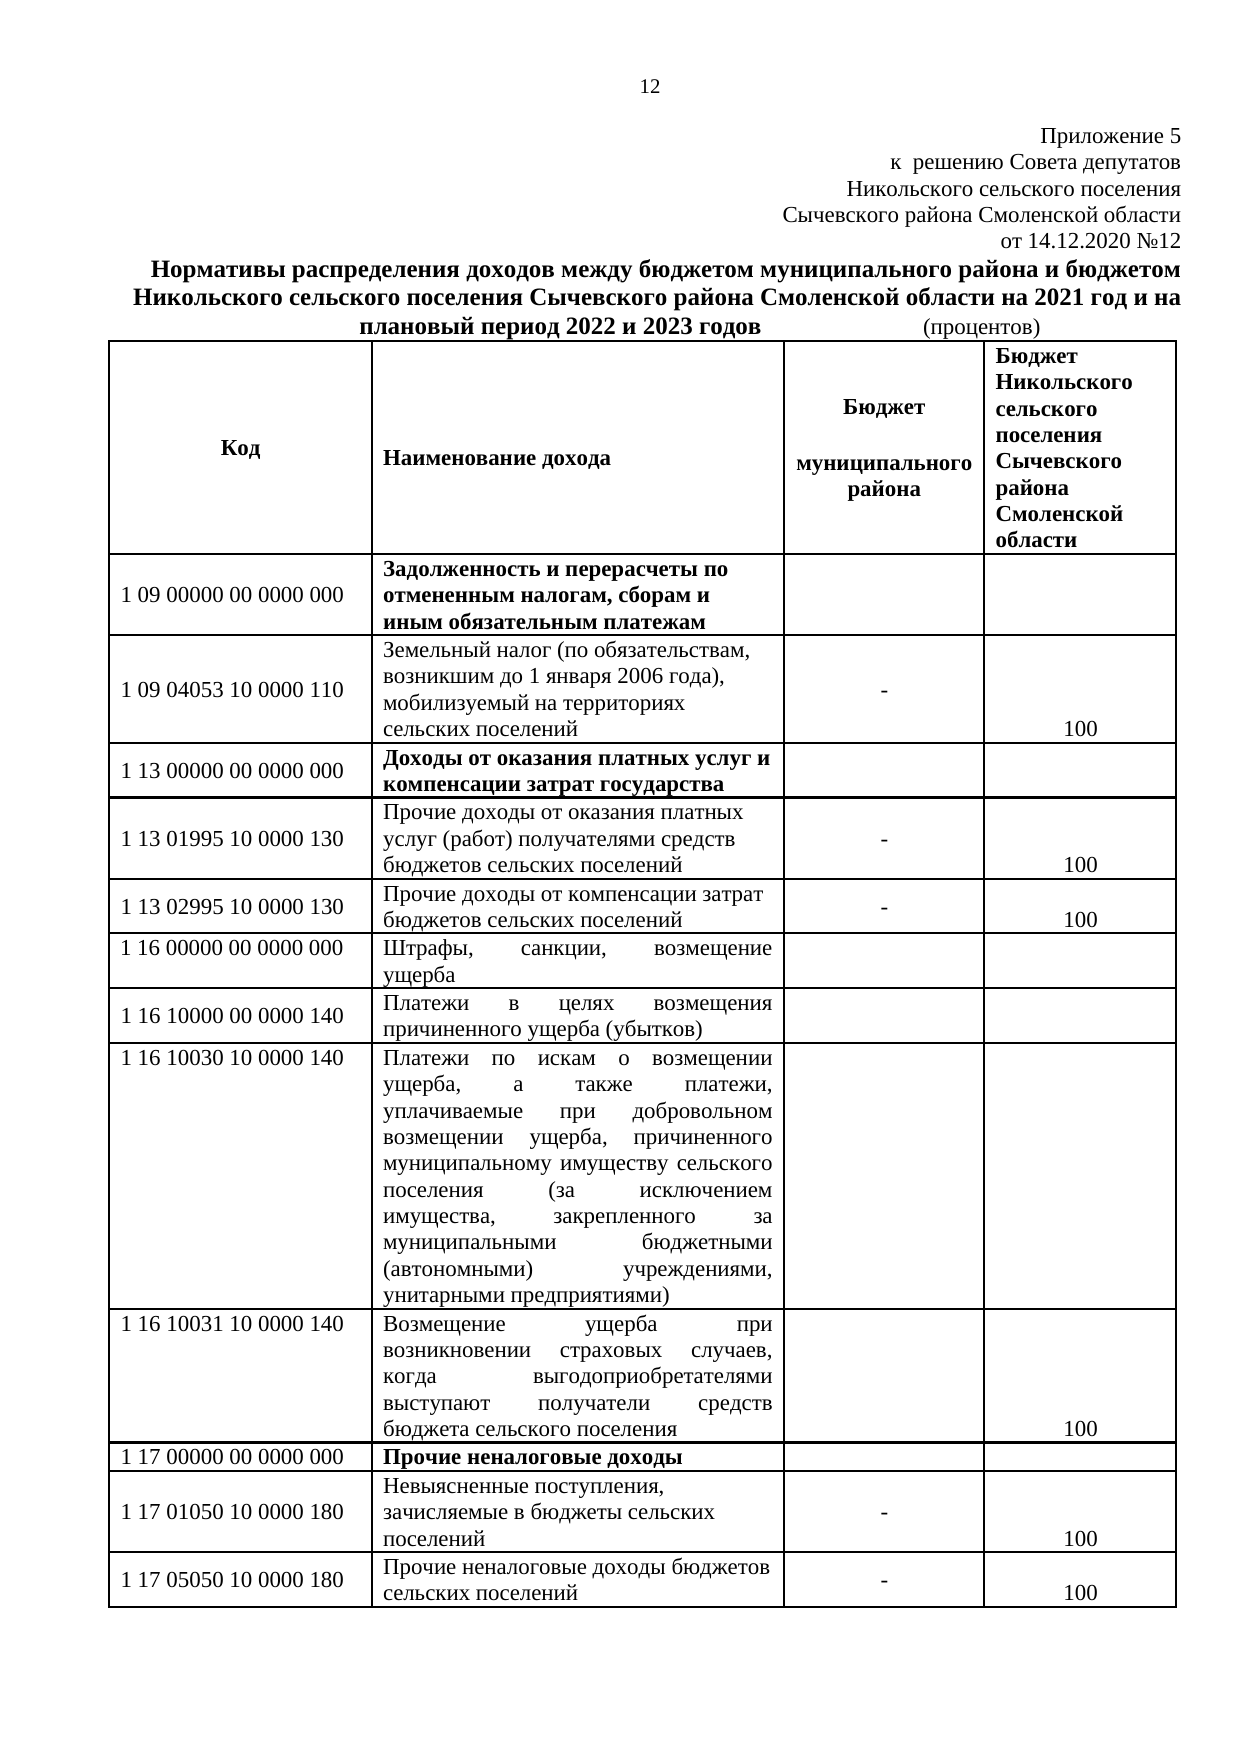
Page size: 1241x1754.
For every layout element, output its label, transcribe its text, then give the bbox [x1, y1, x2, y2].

table_cell 100 [985, 636, 1175, 742]
table_cell - [785, 880, 983, 932]
table_cell 1 13 01995 10 0000 130 [110, 799, 371, 877]
table_cell 100 [985, 1553, 1175, 1606]
text от 14.12.2020 №12 [118, 227, 1181, 254]
table_cell - [785, 636, 983, 742]
table_cell 1 16 10000 00 0000 140 [110, 989, 371, 1042]
table_cell 100 [985, 1310, 1175, 1441]
table_cell [985, 1444, 1175, 1470]
table_cell Прочие доходы от оказания платных услуг (работ) получателями средств бюджетов сельских поселений [373, 799, 783, 877]
table_cell - [785, 1472, 983, 1551]
table_cell Доходы от оказания платных услуг и компенсации затрат государства [373, 744, 783, 796]
text Нормативы распределения доходов между бюджетом муниципального района и бюджетом Никольского сельского поселения Сычевского района Смоленской области на 2021 год и на [118, 254, 1181, 311]
table_cell [785, 555, 983, 634]
table_header Наименование дохода [373, 342, 783, 553]
text плановый период 2022 и 2023 годов (процентов) [118, 311, 1181, 340]
table_cell [985, 1044, 1175, 1307]
table_cell [785, 1444, 983, 1470]
table_cell [785, 744, 983, 796]
table_cell [785, 989, 983, 1042]
table_cell [985, 555, 1175, 634]
table_cell Прочие доходы от компенсации затрат бюджетов сельских поселений [373, 880, 783, 932]
table_cell [985, 934, 1175, 987]
table_cell 1 13 02995 10 0000 130 [110, 880, 371, 932]
table_cell 100 [985, 1472, 1175, 1551]
table_cell [785, 934, 983, 987]
table_cell 100 [985, 880, 1175, 932]
table_cell Земельный налог (по обязательствам, возникшим до 1 января 2006 года), мобилизуемый на территориях сельских поселений [373, 636, 783, 742]
table_header Код [110, 342, 371, 553]
table_cell 1 09 00000 00 0000 000 [110, 555, 371, 634]
table_cell - [785, 799, 983, 877]
table_cell 1 17 01050 10 0000 180 [110, 1472, 371, 1551]
table_cell - [785, 1553, 983, 1606]
table_cell Платежи по искам о возмещении ущерба, а также платежи, уплачиваемые при добровольном возмещении ущерба, причиненного муниципальному имуществу сельского поселения (за исключением имущества, закрепленного за муниципальными бюджетными (автономными) учреждениями, унитарными предприятиями) [373, 1044, 783, 1307]
text Сычевского района Смоленской области [118, 201, 1181, 227]
table_cell 1 16 10030 10 0000 140 [110, 1044, 371, 1307]
table_cell Штрафы, санкции, возмещение ущерба [373, 934, 783, 987]
table_cell 1 17 00000 00 0000 000 [110, 1444, 371, 1470]
table_header Бюджет муниципального района [785, 342, 983, 553]
table_cell 1 16 10031 10 0000 140 [110, 1310, 371, 1441]
table_cell 1 17 05050 10 0000 180 [110, 1553, 371, 1606]
text Приложение 5 [118, 122, 1181, 148]
table_header Бюджет Никольского сельского поселения Сычевского района Смоленской области [985, 342, 1175, 553]
table_cell [785, 1310, 983, 1441]
table_cell Невыясненные поступления, зачисляемые в бюджеты сельских поселений [373, 1472, 783, 1551]
table_cell 1 13 00000 00 0000 000 [110, 744, 371, 796]
table_cell Прочие неналоговые доходы бюджетов сельских поселений [373, 1553, 783, 1606]
table_cell 100 [985, 799, 1175, 877]
table_cell 1 16 00000 00 0000 000 [110, 934, 371, 987]
table_cell [785, 1044, 983, 1307]
table_cell Задолженность и перерасчеты по отмененным налогам, сборам и иным обязательным платежам [373, 555, 783, 634]
table_cell Прочие неналоговые доходы [373, 1444, 783, 1470]
text к решению Совета депутатов [118, 148, 1181, 175]
table_cell Платежи в целях возмещения причиненного ущерба (убытков) [373, 989, 783, 1042]
table_cell Возмещение ущерба при возникновении страховых случаев, когда выгодоприобретателями выступают получатели средств бюджета сельского поселения [373, 1310, 783, 1441]
table_cell 1 09 04053 10 0000 110 [110, 636, 371, 742]
table_cell [985, 989, 1175, 1042]
table_cell [985, 744, 1175, 796]
text Никольского сельского поселения [118, 175, 1181, 201]
